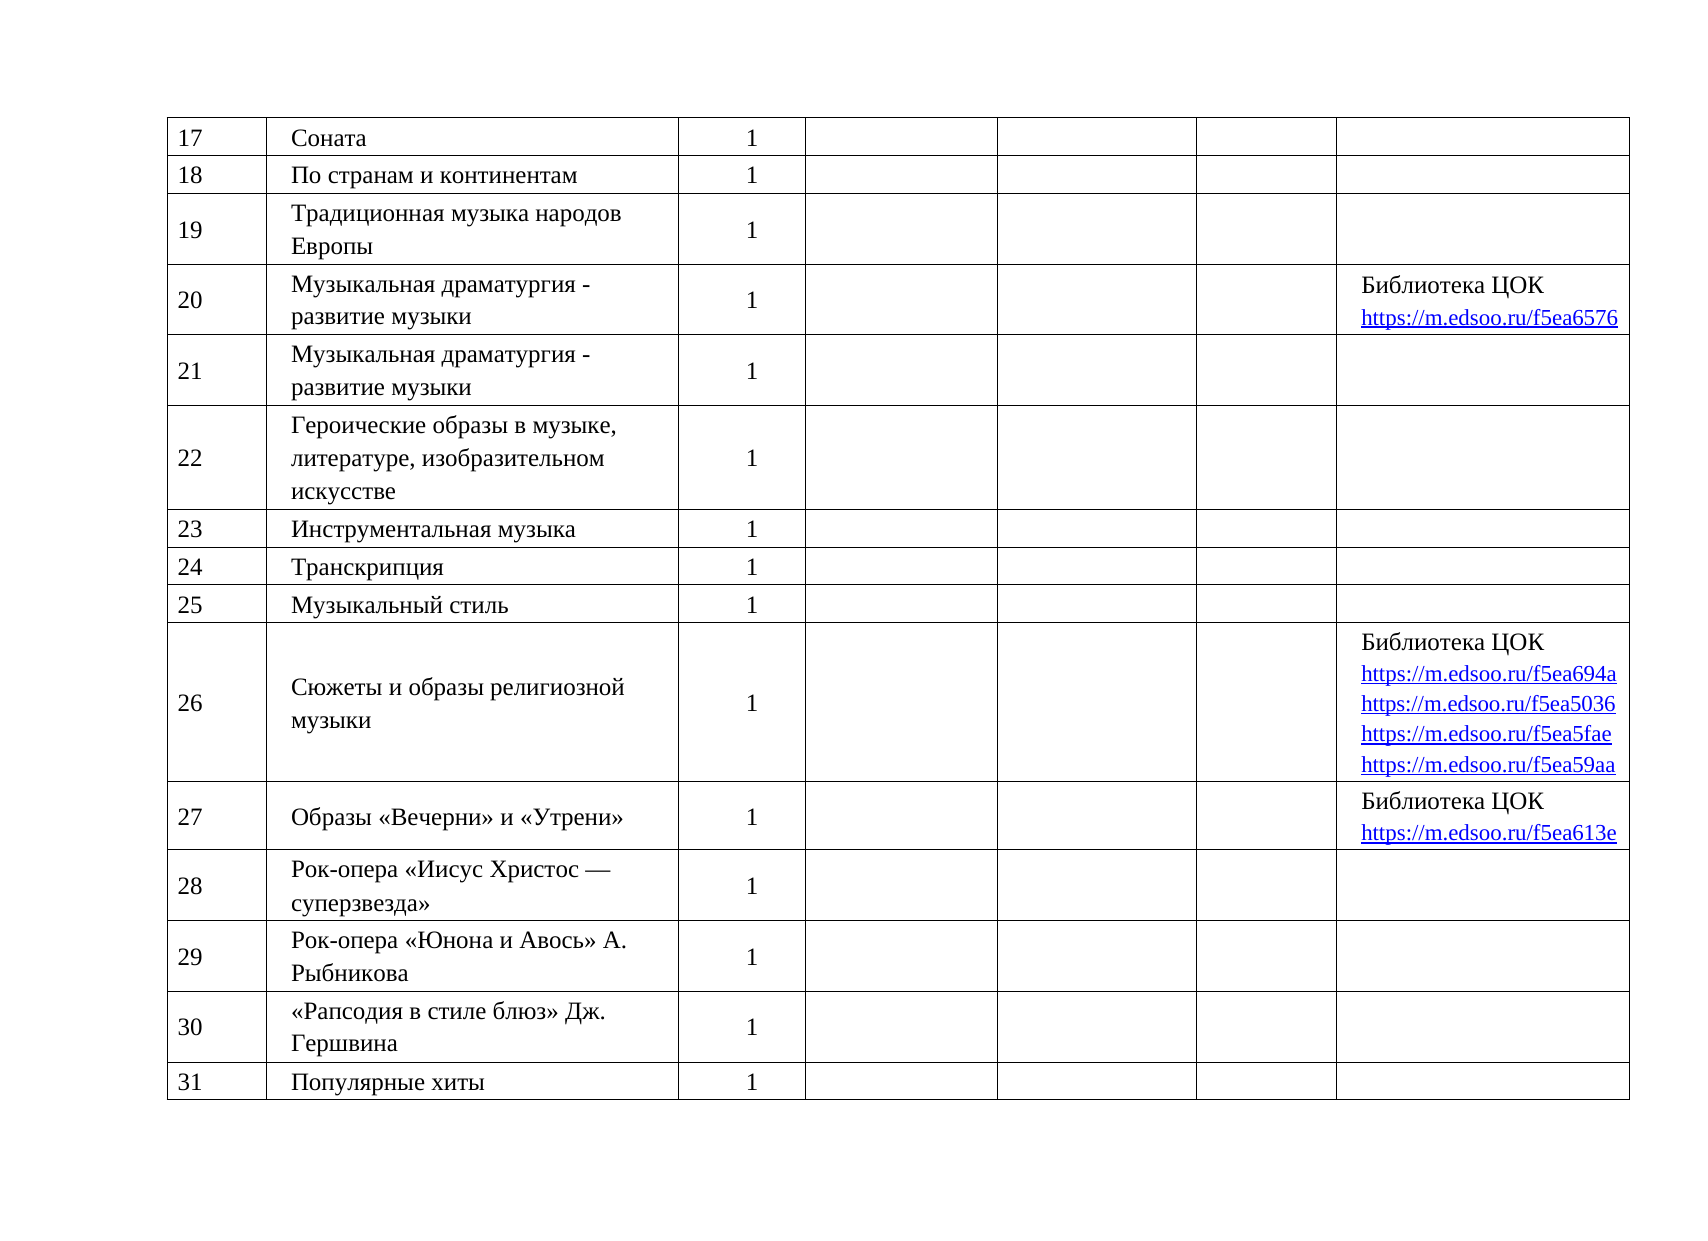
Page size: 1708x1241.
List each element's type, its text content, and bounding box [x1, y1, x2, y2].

table_cell [1197, 585, 1336, 622]
table_cell [1197, 156, 1336, 193]
table_cell [1197, 510, 1336, 547]
table_cell Рок-опера «Юнона и Авось» А. Рыбникова [267, 921, 678, 991]
table_cell [1337, 156, 1629, 193]
table_cell Музыкальная драматургия - развитие музыки [267, 265, 678, 334]
table_cell По странам и континентам [267, 156, 678, 193]
table_cell 23 [168, 510, 266, 547]
table_cell 1 [679, 623, 805, 781]
table_header 1 [679, 118, 805, 155]
table_cell 20 [168, 265, 266, 334]
table_cell 26 [168, 623, 266, 781]
table_cell [806, 335, 997, 405]
table_cell [1197, 782, 1336, 849]
table_cell [1197, 623, 1336, 781]
table_cell 21 [168, 335, 266, 405]
table_cell [806, 156, 997, 193]
table_cell [1197, 335, 1336, 405]
table_cell [998, 850, 1196, 920]
table_cell Рок-опера «Иисус Христос — суперзвезда» [267, 850, 678, 920]
table_cell [998, 992, 1196, 1062]
table_cell Сюжеты и образы религиозной музыки [267, 623, 678, 781]
table_cell 27 [168, 782, 266, 849]
table_cell 1 [679, 782, 805, 849]
table_cell 1 [679, 194, 805, 264]
table_cell 29 [168, 921, 266, 991]
table_cell [806, 194, 997, 264]
table_cell [1197, 406, 1336, 509]
table_cell [806, 850, 997, 920]
table_cell 1 [679, 265, 805, 334]
table_cell [806, 921, 997, 991]
table_cell 24 [168, 548, 266, 584]
table_header [1337, 118, 1629, 155]
table_cell [1337, 510, 1629, 547]
table_cell Транскрипция [267, 548, 678, 584]
table_cell [1337, 548, 1629, 584]
table_header Соната [267, 118, 678, 155]
table_cell [806, 1063, 997, 1099]
table_cell [1337, 921, 1629, 991]
table_header [998, 118, 1196, 155]
table_cell [1337, 194, 1629, 264]
table_cell [1337, 992, 1629, 1062]
table_cell 1 [679, 335, 805, 405]
table_cell Героические образы в музыке, литературе, изобразительном искусстве [267, 406, 678, 509]
table_cell [998, 194, 1196, 264]
table_cell 25 [168, 585, 266, 622]
table_cell [998, 585, 1196, 622]
table_cell Образы «Вечерни» и «Утрени» [267, 782, 678, 849]
table_cell 30 [168, 992, 266, 1062]
table_cell Библиотека ЦОК https://m.edsoo.ru/f5ea6576 [1337, 265, 1629, 334]
table_cell [1337, 585, 1629, 622]
table_cell [998, 782, 1196, 849]
table_cell [1337, 406, 1629, 509]
table_cell [1197, 850, 1336, 920]
table_cell 18 [168, 156, 266, 193]
table_cell [1197, 265, 1336, 334]
table_cell 1 [679, 992, 805, 1062]
table_header 17 [168, 118, 266, 155]
table_cell 1 [679, 1063, 805, 1099]
table_cell [998, 510, 1196, 547]
table_cell Библиотека ЦОК https://m.edsoo.ru/f5ea694a https://m.edsoo.ru/f5ea5036 https://m.edsoo.ru/f5ea5fae https://m.edsoo.ru/f5ea59aa [1337, 623, 1629, 781]
table_cell 1 [679, 850, 805, 920]
table_cell [1337, 1063, 1629, 1099]
table_cell [998, 265, 1196, 334]
table_cell [806, 782, 997, 849]
table_cell [998, 1063, 1196, 1099]
table_cell [998, 921, 1196, 991]
table_cell [1337, 850, 1629, 920]
table_cell [1197, 1063, 1336, 1099]
table_cell 1 [679, 510, 805, 547]
table_header [1197, 118, 1336, 155]
table_cell [1197, 194, 1336, 264]
table_cell [1197, 992, 1336, 1062]
table_cell [1197, 921, 1336, 991]
table_cell [806, 992, 997, 1062]
table_cell [998, 156, 1196, 193]
table_cell 22 [168, 406, 266, 509]
table_header [806, 118, 997, 155]
table_cell 19 [168, 194, 266, 264]
table_cell [1337, 335, 1629, 405]
table_cell [806, 585, 997, 622]
table_cell [998, 406, 1196, 509]
table_cell [806, 265, 997, 334]
table_cell [806, 406, 997, 509]
table_cell [806, 623, 997, 781]
table_cell 1 [679, 406, 805, 509]
table_cell [998, 335, 1196, 405]
table_cell 1 [679, 585, 805, 622]
table_cell 1 [679, 548, 805, 584]
table_cell Музыкальный стиль [267, 585, 678, 622]
table_cell Музыкальная драматургия - развитие музыки [267, 335, 678, 405]
table_cell [998, 548, 1196, 584]
table_cell [998, 623, 1196, 781]
table_cell 1 [679, 921, 805, 991]
table_cell Популярные хиты [267, 1063, 678, 1099]
table_cell [806, 510, 997, 547]
table_cell «Рапсодия в стиле блюз» Дж. Гершвина [267, 992, 678, 1062]
table_cell [1197, 548, 1336, 584]
table_cell Библиотека ЦОК https://m.edsoo.ru/f5ea613e [1337, 782, 1629, 849]
table_cell [806, 548, 997, 584]
table_cell 1 [679, 156, 805, 193]
table_cell Инструментальная музыка [267, 510, 678, 547]
table_cell Традиционная музыка народов Европы [267, 194, 678, 264]
table_cell 31 [168, 1063, 266, 1099]
table_cell 28 [168, 850, 266, 920]
